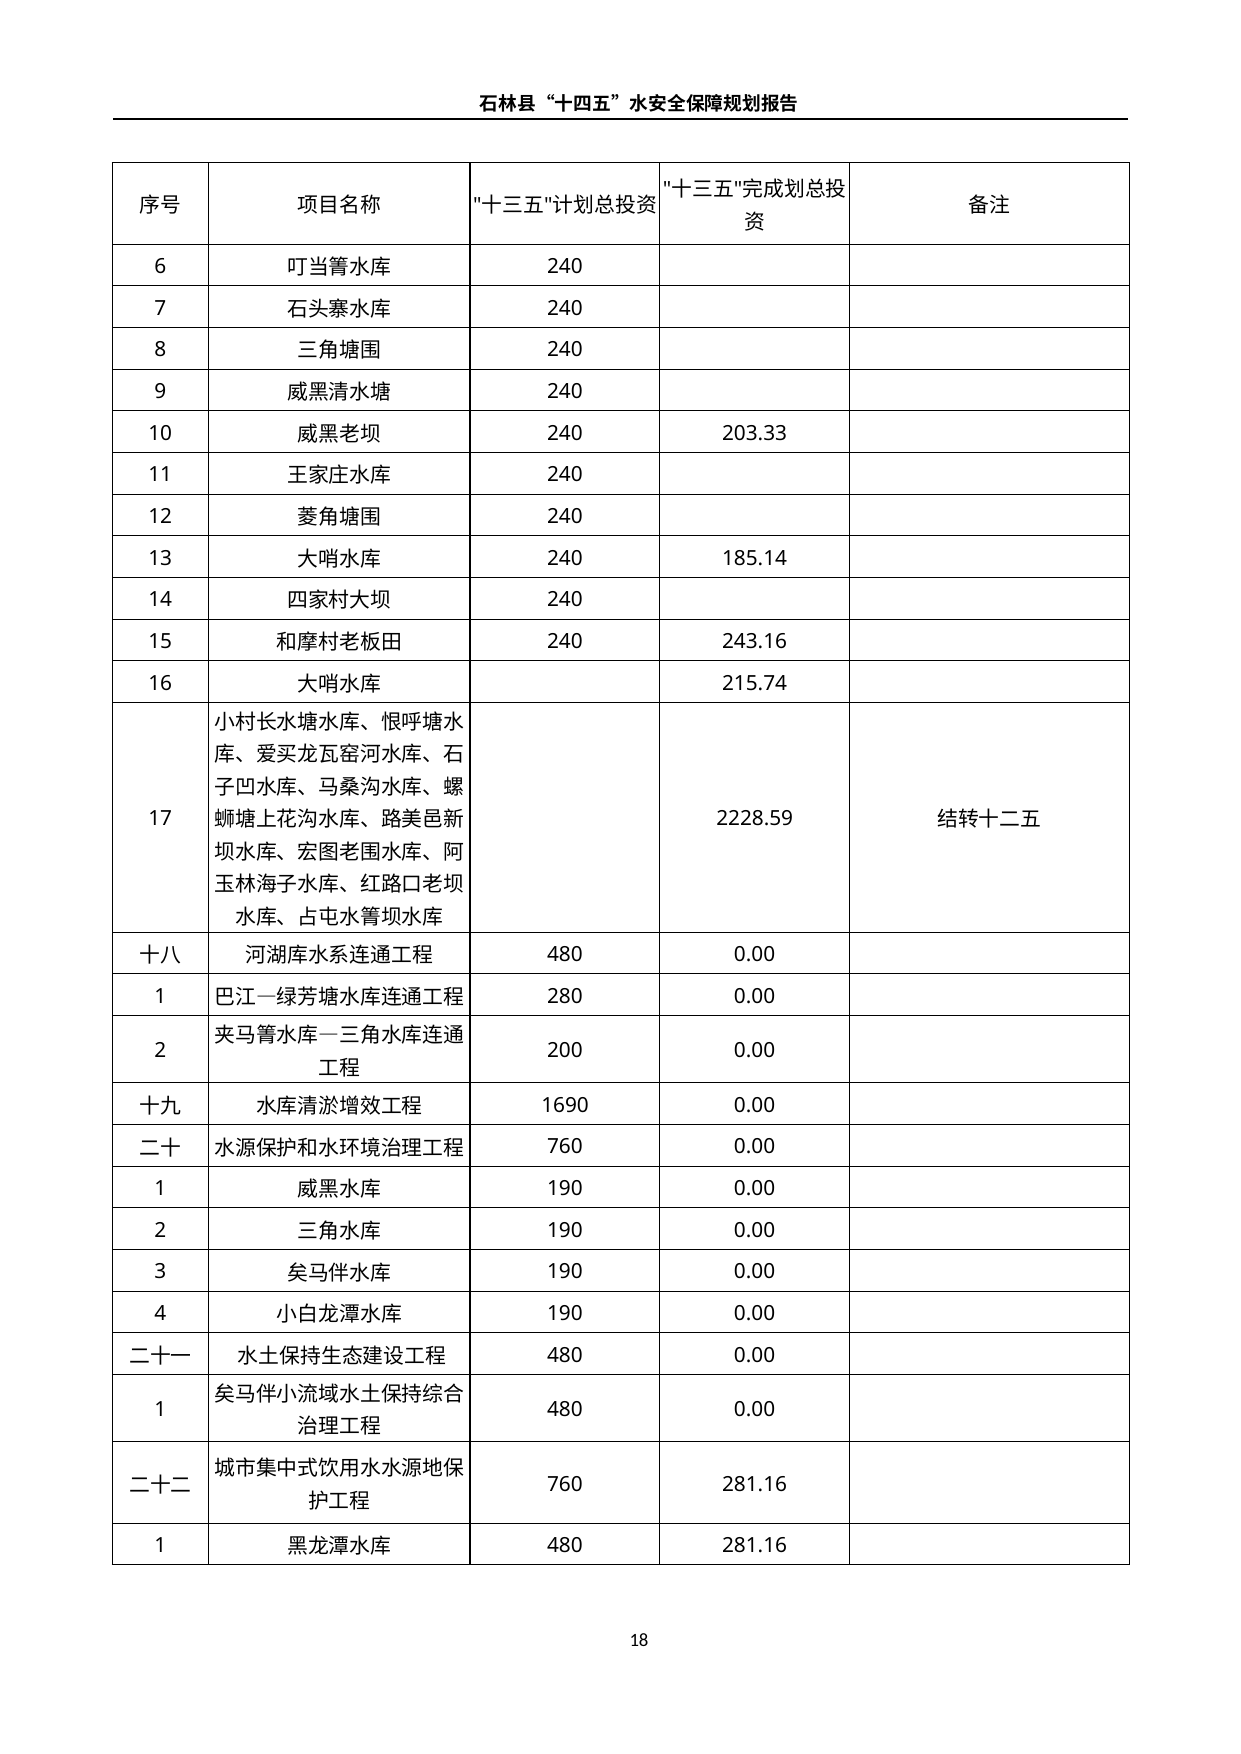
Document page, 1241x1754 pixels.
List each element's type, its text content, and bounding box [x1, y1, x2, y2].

table_cell 小白龙潭水库 [209, 1292, 469, 1332]
table_cell 240 [471, 286, 659, 327]
table_cell [850, 933, 1129, 973]
table_cell 6 [113, 245, 208, 285]
table_cell [850, 1167, 1129, 1207]
table_cell 十八 [113, 933, 208, 973]
table_cell 760 [471, 1125, 659, 1166]
table_cell [850, 1375, 1129, 1441]
table_cell [850, 1208, 1129, 1249]
table_cell 8 [113, 328, 208, 368]
table_cell 三角水库 [209, 1208, 469, 1249]
table_cell [850, 1083, 1129, 1124]
table_cell 7 [113, 286, 208, 327]
table_cell 和摩村老板田 [209, 620, 469, 660]
table_cell 十九 [113, 1083, 208, 1124]
table_cell 巴江—绿芳塘水库连通工程 [209, 974, 469, 1015]
table_cell 0.00 [660, 933, 849, 973]
table_cell 矣马伴水库 [209, 1250, 469, 1291]
table_cell 10 [113, 411, 208, 452]
table_cell 480 [471, 1333, 659, 1374]
table_cell 281.16 [660, 1524, 849, 1564]
table_cell [660, 328, 849, 368]
table_cell [850, 1292, 1129, 1332]
table_cell 190 [471, 1167, 659, 1207]
table_cell [471, 703, 659, 932]
table_cell [660, 370, 849, 410]
table_cell [850, 974, 1129, 1015]
table_cell 240 [471, 328, 659, 368]
table_cell 菱角塘围 [209, 495, 469, 535]
table_cell 1 [113, 1375, 208, 1441]
table_cell 185.14 [660, 536, 849, 577]
table_cell [850, 370, 1129, 410]
table_cell 水源保护和水环境治理工程 [209, 1125, 469, 1166]
table_cell 3 [113, 1250, 208, 1291]
table_cell 威黑老坝 [209, 411, 469, 452]
table_cell [850, 245, 1129, 285]
table_cell [660, 286, 849, 327]
table_cell [660, 578, 849, 618]
table_cell 石头寨水库 [209, 286, 469, 327]
table_cell 240 [471, 411, 659, 452]
table_cell 15 [113, 620, 208, 660]
table_cell 240 [471, 578, 659, 618]
table_cell 结转十二五 [850, 703, 1129, 932]
table_cell [471, 661, 659, 702]
table_cell 0.00 [660, 1292, 849, 1332]
table_cell 威黑水库 [209, 1167, 469, 1207]
table_cell 大哨水库 [209, 536, 469, 577]
table_cell 0.00 [660, 1125, 849, 1166]
table_cell 夹马箐水库—三角水库连通工程 [209, 1016, 469, 1082]
table_cell 190 [471, 1292, 659, 1332]
table_cell [660, 245, 849, 285]
table_cell [850, 1125, 1129, 1166]
table_cell 190 [471, 1208, 659, 1249]
table_cell 13 [113, 536, 208, 577]
table_cell 200 [471, 1016, 659, 1082]
table_cell [660, 453, 849, 493]
table_cell 0.00 [660, 1208, 849, 1249]
table_cell 2 [113, 1016, 208, 1082]
table_cell 480 [471, 1375, 659, 1441]
table_cell 240 [471, 370, 659, 410]
table_cell [850, 578, 1129, 618]
table_cell 240 [471, 245, 659, 285]
table_cell 760 [471, 1442, 659, 1522]
table_cell 0.00 [660, 1333, 849, 1374]
table_cell [850, 411, 1129, 452]
table_cell 四家村大坝 [209, 578, 469, 618]
table_cell 12 [113, 495, 208, 535]
table_cell 16 [113, 661, 208, 702]
table_cell 1690 [471, 1083, 659, 1124]
table_header "十三五"完成划总投资 [660, 163, 849, 243]
table_cell 0.00 [660, 1250, 849, 1291]
table_cell 0.00 [660, 1375, 849, 1441]
table_cell 203.33 [660, 411, 849, 452]
table_cell 矣马伴小流域水土保持综合治理工程 [209, 1375, 469, 1441]
table_cell 大哨水库 [209, 661, 469, 702]
table_cell 480 [471, 1524, 659, 1564]
table_cell 240 [471, 453, 659, 493]
table_cell 4 [113, 1292, 208, 1332]
table_cell [850, 495, 1129, 535]
table_cell [850, 453, 1129, 493]
table_cell 1 [113, 1524, 208, 1564]
table_cell 17 [113, 703, 208, 932]
table_cell [850, 536, 1129, 577]
table_cell 0.00 [660, 1083, 849, 1124]
table_header 序号 [113, 163, 208, 243]
table_cell 14 [113, 578, 208, 618]
table_cell [850, 328, 1129, 368]
table_cell 240 [471, 620, 659, 660]
table_cell [850, 1524, 1129, 1564]
table_cell 215.74 [660, 661, 849, 702]
table_cell [850, 286, 1129, 327]
table_cell 1 [113, 1167, 208, 1207]
table_cell 9 [113, 370, 208, 410]
table_cell [850, 1442, 1129, 1522]
table_cell 280 [471, 974, 659, 1015]
table_cell 三角塘围 [209, 328, 469, 368]
table_cell [850, 620, 1129, 660]
table_cell 小村长水塘水库、恨呼塘水库、爱买龙瓦窑河水库、石子凹水库、马桑沟水库、螺蛳塘上花沟水库、路美邑新坝水库、宏图老围水库、阿玉林海子水库、红路口老坝水库、占屯水箐坝水库 [209, 703, 469, 932]
table_cell 240 [471, 495, 659, 535]
table_cell [850, 1250, 1129, 1291]
table_cell [850, 1016, 1129, 1082]
table_cell 243.16 [660, 620, 849, 660]
table_cell 黑龙潭水库 [209, 1524, 469, 1564]
table_cell 0.00 [660, 974, 849, 1015]
table_cell 水土保持生态建设工程 [209, 1333, 469, 1374]
table_cell 11 [113, 453, 208, 493]
table_cell 1 [113, 974, 208, 1015]
table_cell 240 [471, 536, 659, 577]
table_header 项目名称 [209, 163, 469, 243]
table_cell 2 [113, 1208, 208, 1249]
table_cell [850, 661, 1129, 702]
table_cell 190 [471, 1250, 659, 1291]
table_header 备注 [850, 163, 1129, 243]
table_cell 二十 [113, 1125, 208, 1166]
table_cell 二十二 [113, 1442, 208, 1522]
table_cell 叮当箐水库 [209, 245, 469, 285]
table_cell [660, 495, 849, 535]
table_cell 480 [471, 933, 659, 973]
table_cell 二十一 [113, 1333, 208, 1374]
table_cell 水库清淤增效工程 [209, 1083, 469, 1124]
table_cell 河湖库水系连通工程 [209, 933, 469, 973]
table_header "十三五"计划总投资 [471, 163, 659, 243]
table_cell [850, 1333, 1129, 1374]
table_cell 王家庄水库 [209, 453, 469, 493]
table_cell 281.16 [660, 1442, 849, 1522]
table_cell 0.00 [660, 1167, 849, 1207]
table_cell 2228.59 [660, 703, 849, 932]
table_cell 城市集中式饮用水水源地保护工程 [209, 1442, 469, 1522]
table_cell 0.00 [660, 1016, 849, 1082]
table_cell 威黑清水塘 [209, 370, 469, 410]
